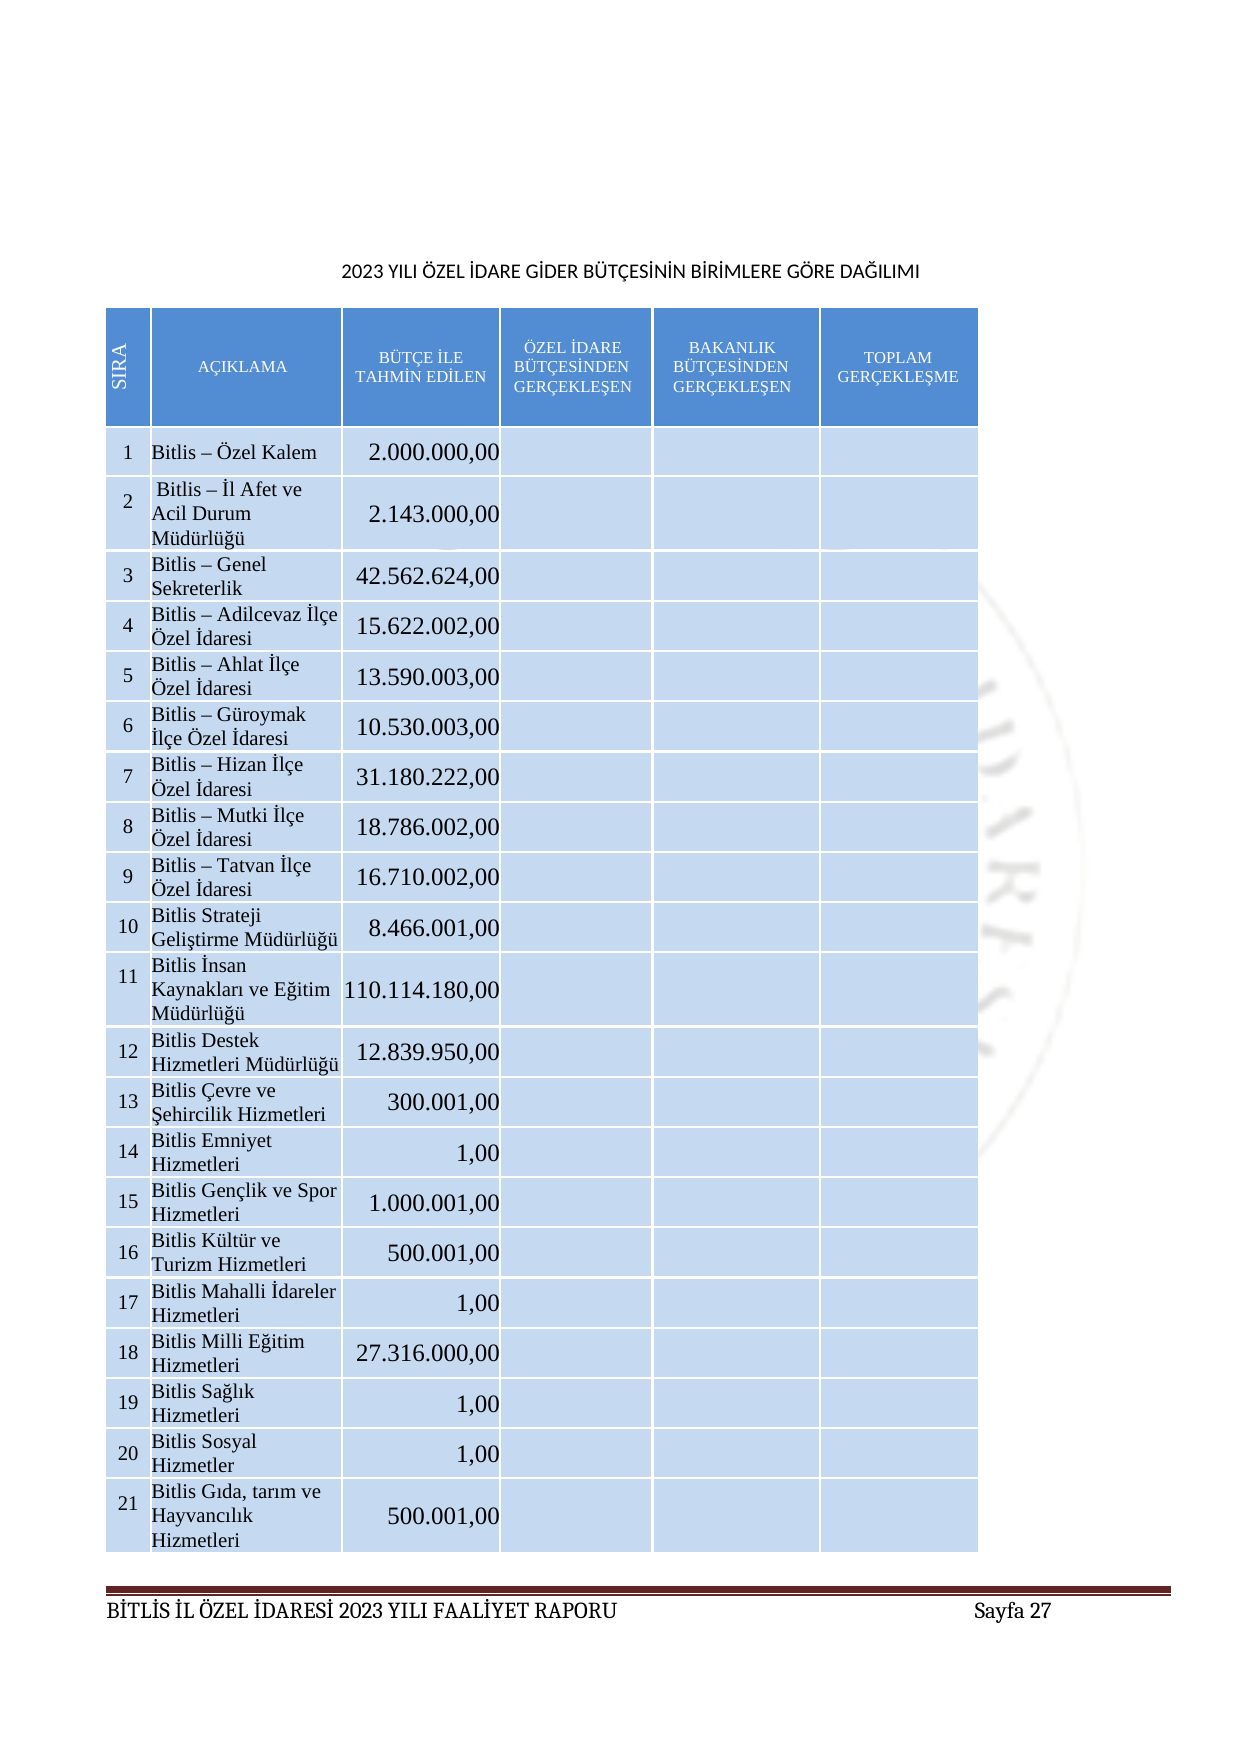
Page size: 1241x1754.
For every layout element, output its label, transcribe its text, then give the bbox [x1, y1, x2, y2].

table_cell Bitlis – Özel Kalem [152, 428, 341, 475]
table_cell [501, 1379, 651, 1427]
table_header BAKANLIK BÜTÇESİNDEN GERÇEKLEŞEN [654, 308, 819, 426]
table_cell 20 [106, 1429, 150, 1477]
table_cell 21 [106, 1479, 150, 1552]
table_cell 13.590.003,00 [343, 652, 499, 700]
table_cell 19 [106, 1379, 150, 1427]
table_cell [654, 1128, 819, 1176]
table_cell 3 [106, 552, 150, 600]
table_cell [501, 953, 651, 1025]
table_cell 13 [106, 1078, 150, 1126]
table_cell [501, 903, 651, 951]
table_cell 500.001,00 [343, 1479, 499, 1552]
table_cell [821, 477, 978, 549]
table_cell 10.530.003,00 [343, 702, 499, 750]
table_cell 12.839.950,00 [343, 1028, 499, 1076]
table_cell [654, 1178, 819, 1226]
table_cell 27.316.000,00 [343, 1329, 499, 1377]
table_cell [501, 1429, 651, 1477]
table_cell Bitlis – Tatvan İlçe Özel İdaresi [152, 853, 341, 901]
table_cell Bitlis İnsan Kaynakları ve Eğitim Müdürlüğü [152, 953, 341, 1025]
table_cell Bitlis – Adilcevaz İlçe Özel İdaresi [152, 602, 341, 650]
table_cell [654, 953, 819, 1025]
table_cell [654, 1379, 819, 1427]
table_cell [501, 702, 651, 750]
table_cell [654, 477, 819, 549]
table_cell [821, 903, 978, 951]
table_cell Bitlis Çevre ve Şehircilik Hizmetleri [152, 1078, 341, 1126]
table_cell [821, 1479, 978, 1552]
table_cell 5 [106, 652, 150, 700]
table_cell Bitlis Emniyet Hizmetleri [152, 1128, 341, 1176]
table_cell 300.001,00 [343, 1078, 499, 1126]
table_cell [654, 602, 819, 650]
table_cell [821, 1429, 978, 1477]
table_cell [501, 428, 651, 475]
table_cell 10 [106, 903, 150, 951]
table_cell [501, 1178, 651, 1226]
table_cell Bitlis – Hizan İlçe Özel İdaresi [152, 753, 341, 801]
table_cell [501, 477, 651, 549]
text 2023 YILI ÖZEL İDARE GİDER BÜTÇESİNİN BİRİMLERE GÖRE DAĞILIMI [162, 258, 1099, 284]
table_cell [654, 552, 819, 600]
table_cell 2.143.000,00 [343, 477, 499, 549]
table_cell [501, 1279, 651, 1327]
table_cell 8 [106, 803, 150, 851]
table_cell 16.710.002,00 [343, 853, 499, 901]
table_header TOPLAM GERÇEKLEŞME [821, 308, 978, 426]
table_cell [821, 1279, 978, 1327]
table_cell 12 [106, 1028, 150, 1076]
table_cell 1,00 [343, 1279, 499, 1327]
table_header AÇIKLAMA [152, 308, 341, 426]
table_cell 16 [106, 1228, 150, 1276]
table_cell [654, 702, 819, 750]
table_cell 1.000.001,00 [343, 1178, 499, 1226]
table_cell [501, 1128, 651, 1176]
table_cell 4 [106, 602, 150, 650]
table_cell 17 [106, 1279, 150, 1327]
table_cell Bitlis Sosyal Hizmetler [152, 1429, 341, 1477]
table_cell [654, 1329, 819, 1377]
table_cell [821, 552, 978, 600]
table_cell [501, 803, 651, 851]
table_cell [821, 1028, 978, 1076]
table_cell 1,00 [343, 1379, 499, 1427]
table_cell 15 [106, 1178, 150, 1226]
table_cell [501, 1228, 651, 1276]
table_cell 1,00 [343, 1128, 499, 1176]
table_cell Bitlis – İl Afet ve Acil Durum Müdürlüğü [152, 477, 341, 549]
table_cell 15.622.002,00 [343, 602, 499, 650]
table_header ÖZEL İDARE BÜTÇESİNDEN GERÇEKLEŞEN [501, 308, 651, 426]
table_cell [821, 1128, 978, 1176]
table_cell Bitlis Destek Hizmetleri Müdürlüğü [152, 1028, 341, 1076]
table_cell [654, 803, 819, 851]
table_cell 8.466.001,00 [343, 903, 499, 951]
table_cell [501, 1078, 651, 1126]
table_cell [654, 1028, 819, 1076]
table_cell [821, 953, 978, 1025]
table_cell [501, 652, 651, 700]
table_cell [654, 1078, 819, 1126]
table_cell [654, 753, 819, 801]
table_cell [821, 1228, 978, 1276]
table_cell 110.114.180,00 [343, 953, 499, 1025]
table_cell 18 [106, 1329, 150, 1377]
table_cell [501, 602, 651, 650]
table_cell [654, 1429, 819, 1477]
table_cell [501, 552, 651, 600]
table_cell 2.000.000,00 [343, 428, 499, 475]
table_cell [501, 1479, 651, 1552]
table_cell [821, 753, 978, 801]
table_cell [501, 753, 651, 801]
table_cell Bitlis Gıda, tarım ve Hayvancılık Hizmetleri [152, 1479, 341, 1552]
table_cell [654, 1479, 819, 1552]
table_cell [821, 602, 978, 650]
table_cell 6 [106, 702, 150, 750]
table_cell 9 [106, 853, 150, 901]
table_cell 1 [106, 428, 150, 475]
table_cell Bitlis – Güroymak İlçe Özel İdaresi [152, 702, 341, 750]
table_cell Bitlis – Ahlat İlçe Özel İdaresi [152, 652, 341, 700]
table_cell [821, 1078, 978, 1126]
table_cell [501, 1329, 651, 1377]
table_cell [821, 1329, 978, 1377]
table_cell Bitlis – Genel Sekreterlik [152, 552, 341, 600]
table_cell 14 [106, 1128, 150, 1176]
table_cell [654, 1279, 819, 1327]
table_cell 11 [106, 953, 150, 1025]
table_cell 18.786.002,00 [343, 803, 499, 851]
table_cell Bitlis Strateji Geliştirme Müdürlüğü [152, 903, 341, 951]
table_cell 2 [106, 477, 150, 549]
table_cell [654, 652, 819, 700]
table_cell 31.180.222,00 [343, 753, 499, 801]
table_cell [654, 1228, 819, 1276]
table_cell [821, 702, 978, 750]
table_cell [821, 853, 978, 901]
table_cell Bitlis Sağlık Hizmetleri [152, 1379, 341, 1427]
table_cell [821, 803, 978, 851]
table_cell Bitlis Milli Eğitim Hizmetleri [152, 1329, 341, 1377]
table_cell [654, 428, 819, 475]
table_cell Bitlis Kültür ve Turizm Hizmetleri [152, 1228, 341, 1276]
table_cell [821, 1379, 978, 1427]
table_cell [821, 1178, 978, 1226]
table_cell Bitlis Gençlik ve Spor Hizmetleri [152, 1178, 341, 1226]
table_cell [821, 652, 978, 700]
table_cell Bitlis Mahalli İdareler Hizmetleri [152, 1279, 341, 1327]
table_cell 42.562.624,00 [343, 552, 499, 600]
table_cell [501, 853, 651, 901]
table_cell [654, 853, 819, 901]
table_header BÜTÇE İLE TAHMİN EDİLEN [343, 308, 499, 426]
table_cell 1,00 [343, 1429, 499, 1477]
table_cell Bitlis – Mutki İlçe Özel İdaresi [152, 803, 341, 851]
table_cell 7 [106, 753, 150, 801]
table_cell [654, 903, 819, 951]
table_header SIRA [106, 308, 150, 426]
table_cell 500.001,00 [343, 1228, 499, 1276]
table_cell [821, 428, 978, 475]
table_cell [501, 1028, 651, 1076]
